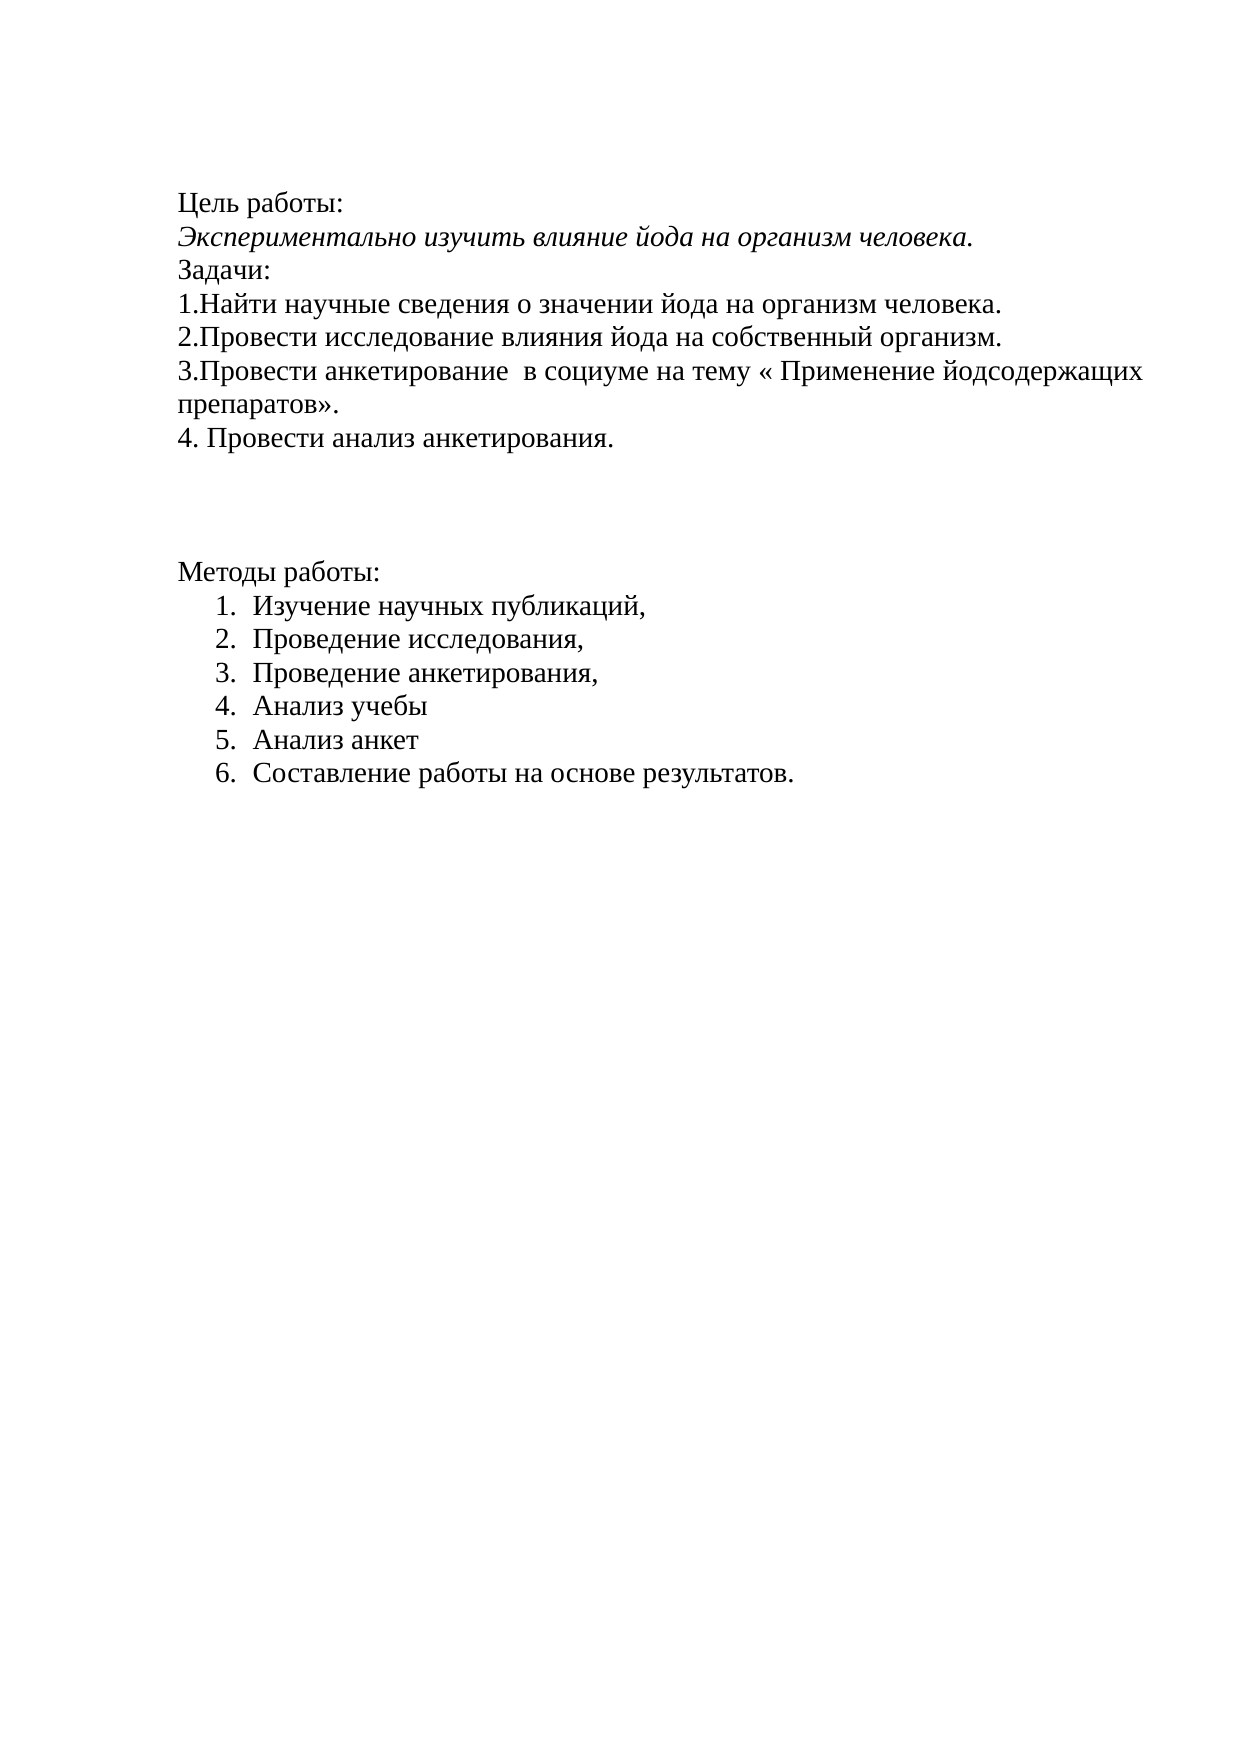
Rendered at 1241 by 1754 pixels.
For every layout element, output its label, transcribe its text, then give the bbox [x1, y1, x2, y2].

list Составление работы на основе результатов. [215, 755, 1152, 789]
text 3.Провести анкетирование в социуме на тему « Применение йодсодержащих препаратов». [177, 353, 1152, 420]
list Анализ учебы [215, 688, 1152, 722]
list Проведение анкетирования, [215, 655, 1152, 688]
text Методы работы: [177, 554, 1152, 588]
text Цель работы: [177, 185, 1152, 219]
list Проведение исследования, [215, 621, 1152, 655]
text Задачи: [177, 252, 1152, 286]
text 4. Провести анализ анкетирования. [177, 420, 1152, 453]
text Экспериментально изучить влияние йода на организм человека. [177, 219, 1152, 252]
text 1.Найти научные сведения о значении йода на организм человека. [177, 286, 1152, 319]
list Изучение научных публикаций, [215, 588, 1152, 621]
text 2.Провести исследование влияния йода на собственный организм. [177, 319, 1152, 353]
list Анализ анкет [215, 722, 1152, 755]
